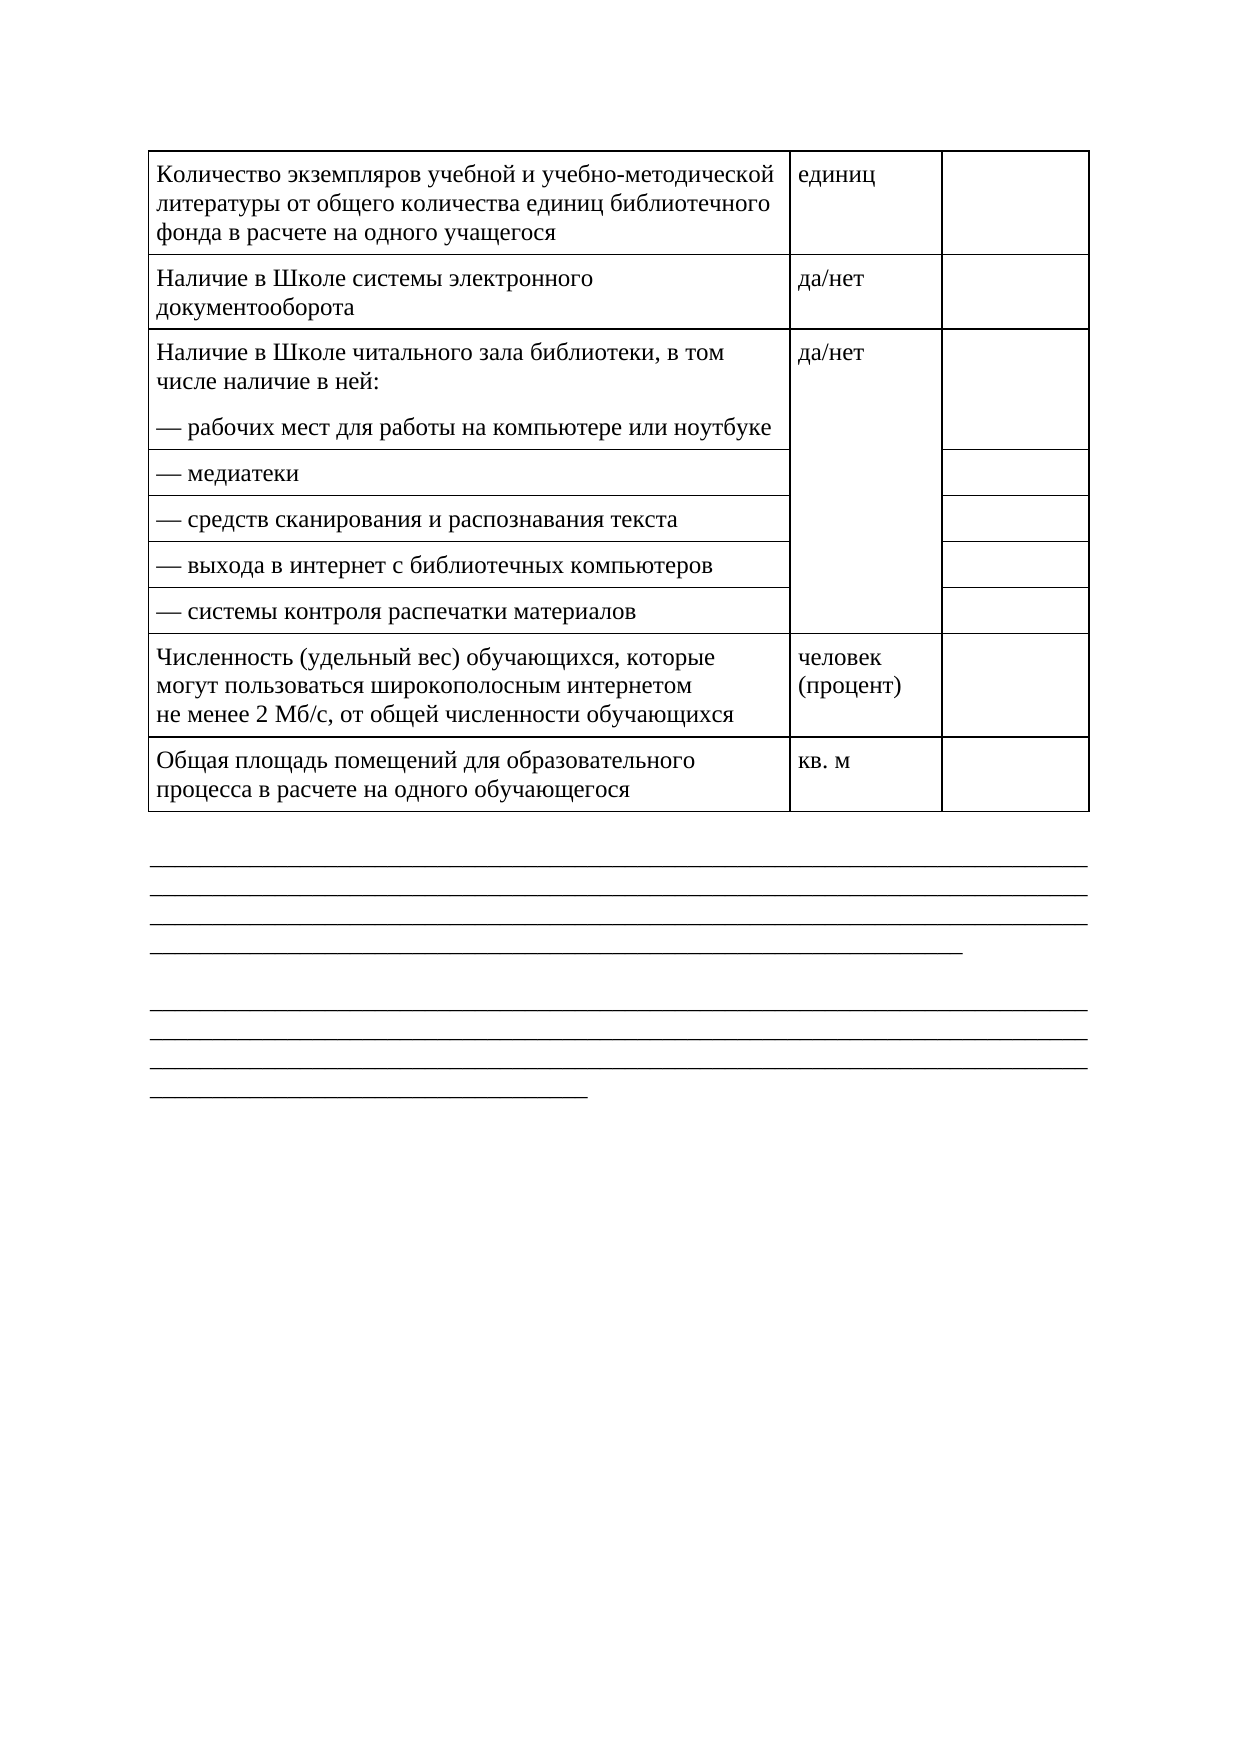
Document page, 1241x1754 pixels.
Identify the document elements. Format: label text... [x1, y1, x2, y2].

table_cell Количество экземпляров учебной и учебно-методической литературы от общего количества единиц библиотечного фонда в расчете на одного учащегося [149, 152, 789, 253]
table_cell — медиатеки [149, 450, 789, 495]
table_cell [943, 450, 1088, 495]
table_cell [943, 588, 1088, 632]
table_cell единиц [791, 152, 941, 253]
table_cell [943, 403, 1088, 449]
table_cell [943, 330, 1088, 403]
table_cell Наличие в Школе читального зала библиотеки, в том числе наличие в ней: [149, 330, 789, 403]
table_cell кв. м [791, 738, 941, 811]
text ____________________________________________________________________________________________________________________________________________________________________________________________________________________________________________________________________ [150, 986, 1090, 1101]
table_cell — выхода в интернет с библиотечных компьютеров [149, 542, 789, 587]
table_cell — средств сканирования и распознавания текста [149, 496, 789, 541]
table_cell [943, 152, 1088, 253]
table_cell — системы контроля распечатки материалов [149, 588, 789, 632]
table_cell человек (процент) [791, 634, 941, 736]
table_cell да/нет [791, 255, 941, 328]
table_cell — рабочих мест для работы на компьютере или ноутбуке [149, 403, 789, 449]
table_cell [943, 542, 1088, 587]
table_cell Общая площадь помещений для образовательного процесса в расчете на одного обучающегося [149, 738, 789, 811]
table_cell [943, 496, 1088, 541]
table_cell [943, 634, 1088, 736]
table_cell Численность (удельный вес) обучающихся, которые могут пользоваться широкополосным интернетом не менее 2 Мб/с, от общей численности обучающихся [149, 634, 789, 736]
table_cell Наличие в Школе системы электронного документооборота [149, 255, 789, 328]
table_cell да/нет [791, 330, 941, 632]
table_cell [943, 738, 1088, 811]
text __________________________________________________________________________________________________________________________________________________________________________________________________________________________________________________________________________________________________ [150, 841, 1090, 956]
table_cell [943, 255, 1088, 328]
